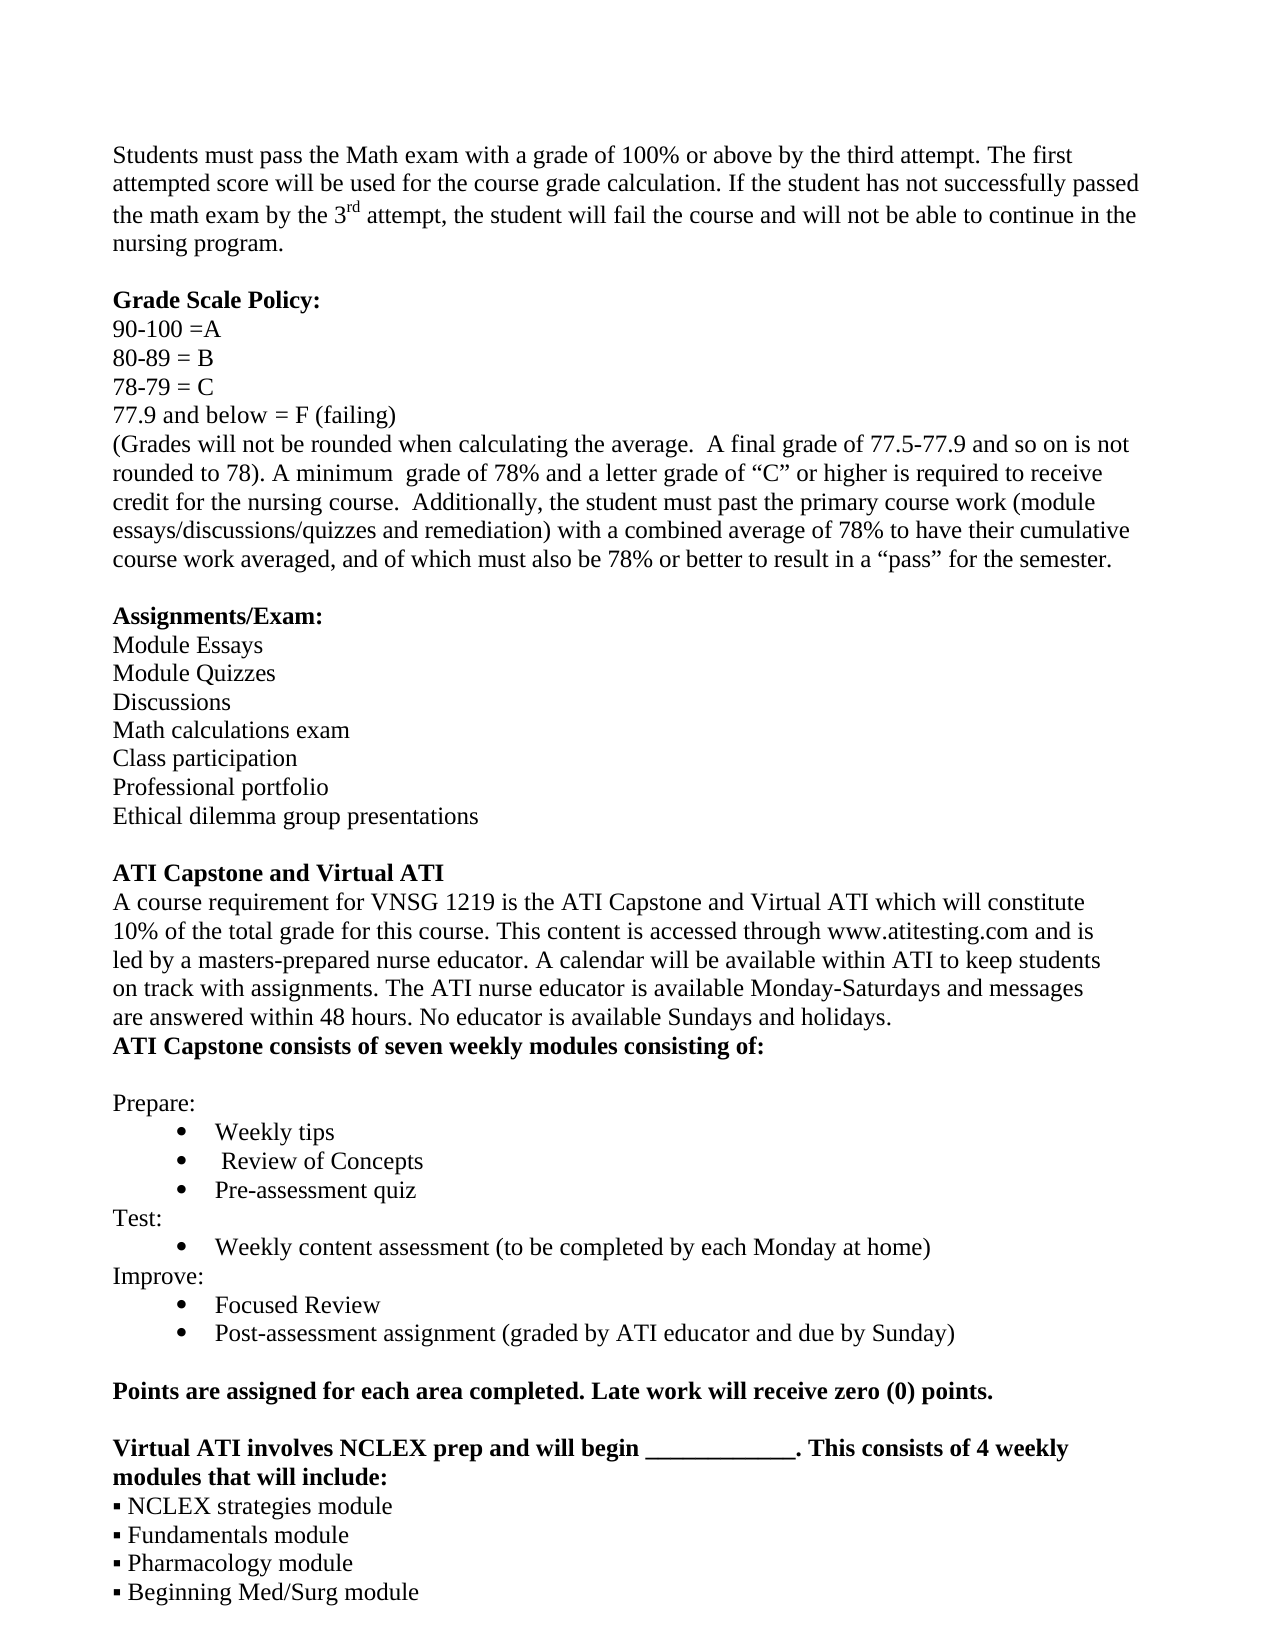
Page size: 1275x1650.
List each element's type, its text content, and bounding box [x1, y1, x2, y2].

list Weekly content assessment (to be completed by each Monday at home) [177, 1232, 1113, 1261]
list Post-assessment assignment (graded by ATI educator and due by Sunday) [177, 1318, 1113, 1347]
text Module Quizzes [112, 659, 351, 687]
text Prepare: [112, 1088, 1113, 1117]
text Discussions [112, 687, 351, 716]
subtitle Grade Scale Policy: [112, 286, 1173, 314]
text Test: [112, 1203, 1113, 1232]
text 78-79 = C [112, 372, 1173, 401]
text ▪ Beginning Med/Surg module [112, 1577, 1113, 1606]
text Math calculations exam [112, 716, 351, 744]
text Professional portfolio [112, 772, 351, 801]
text 90-100 =A [112, 314, 1173, 343]
text 77.9 and below = F (failing) [112, 401, 1173, 429]
list Review of Concepts [177, 1146, 1113, 1175]
text Assignments/Exam: [112, 602, 351, 630]
text Class participation [112, 744, 351, 772]
text Students must pass the Math exam with a grade of 100% or above by the third attempt. The first attempted score will be used for the course grade calculation. If the student has not successfully passed the math exam by the 3rd attempt, the student will fail the course and will not be able to continue in the nursing program. [112, 141, 1143, 257]
text ATI Capstone consists of seven weekly modules consisting of: [112, 1031, 1113, 1060]
text ▪ NCLEX strategies module [112, 1491, 1113, 1520]
text 80-89 = B [112, 343, 1173, 372]
text ATI Capstone and Virtual ATI [112, 858, 483, 887]
text ▪ Pharmacology module [112, 1548, 1113, 1577]
text Module Essays [112, 630, 351, 659]
text ▪ Fundamentals module [112, 1520, 1113, 1548]
text (Grades will not be rounded when calculating the average. A final grade of 77.5-77.9 and so on is not rounded to 78). A minimum grade of 78% and a letter grade of “C” or higher is required to receive credit for the nursing course. Additionally, the student must past the primary course work (module essays/discussions/quizzes and remediation) with a combined average of 78% to have their cumulative course work averaged, and of which must also be 78% or better to result in a “pass” for the semester. [112, 429, 1161, 573]
list Focused Review [177, 1290, 1113, 1318]
list Weekly tips [177, 1117, 1113, 1146]
list Pre-assessment quiz [177, 1175, 1113, 1203]
text Ethical dilemma group presentations [112, 801, 483, 830]
text Improve: [112, 1261, 1113, 1290]
text Points are assigned for each area completed. Late work will receive zero (0) points. [112, 1376, 1113, 1405]
text A course requirement for VNSG 1219 is the ATI Capstone and Virtual ATI which will constitute 10% of the total grade for this course. This content is accessed through www.atitesting.com and is led by a masters-prepared nurse educator. A calendar will be available within ATI to keep students on track with assignments. The ATI nurse educator is available Monday-Saturdays and messages are answered within 48 hours. No educator is available Sundays and holidays. [112, 887, 1113, 1031]
text Virtual ATI involves NCLEX prep and will begin ____________. This consists of 4 weekly modules that will include: [112, 1433, 1113, 1491]
